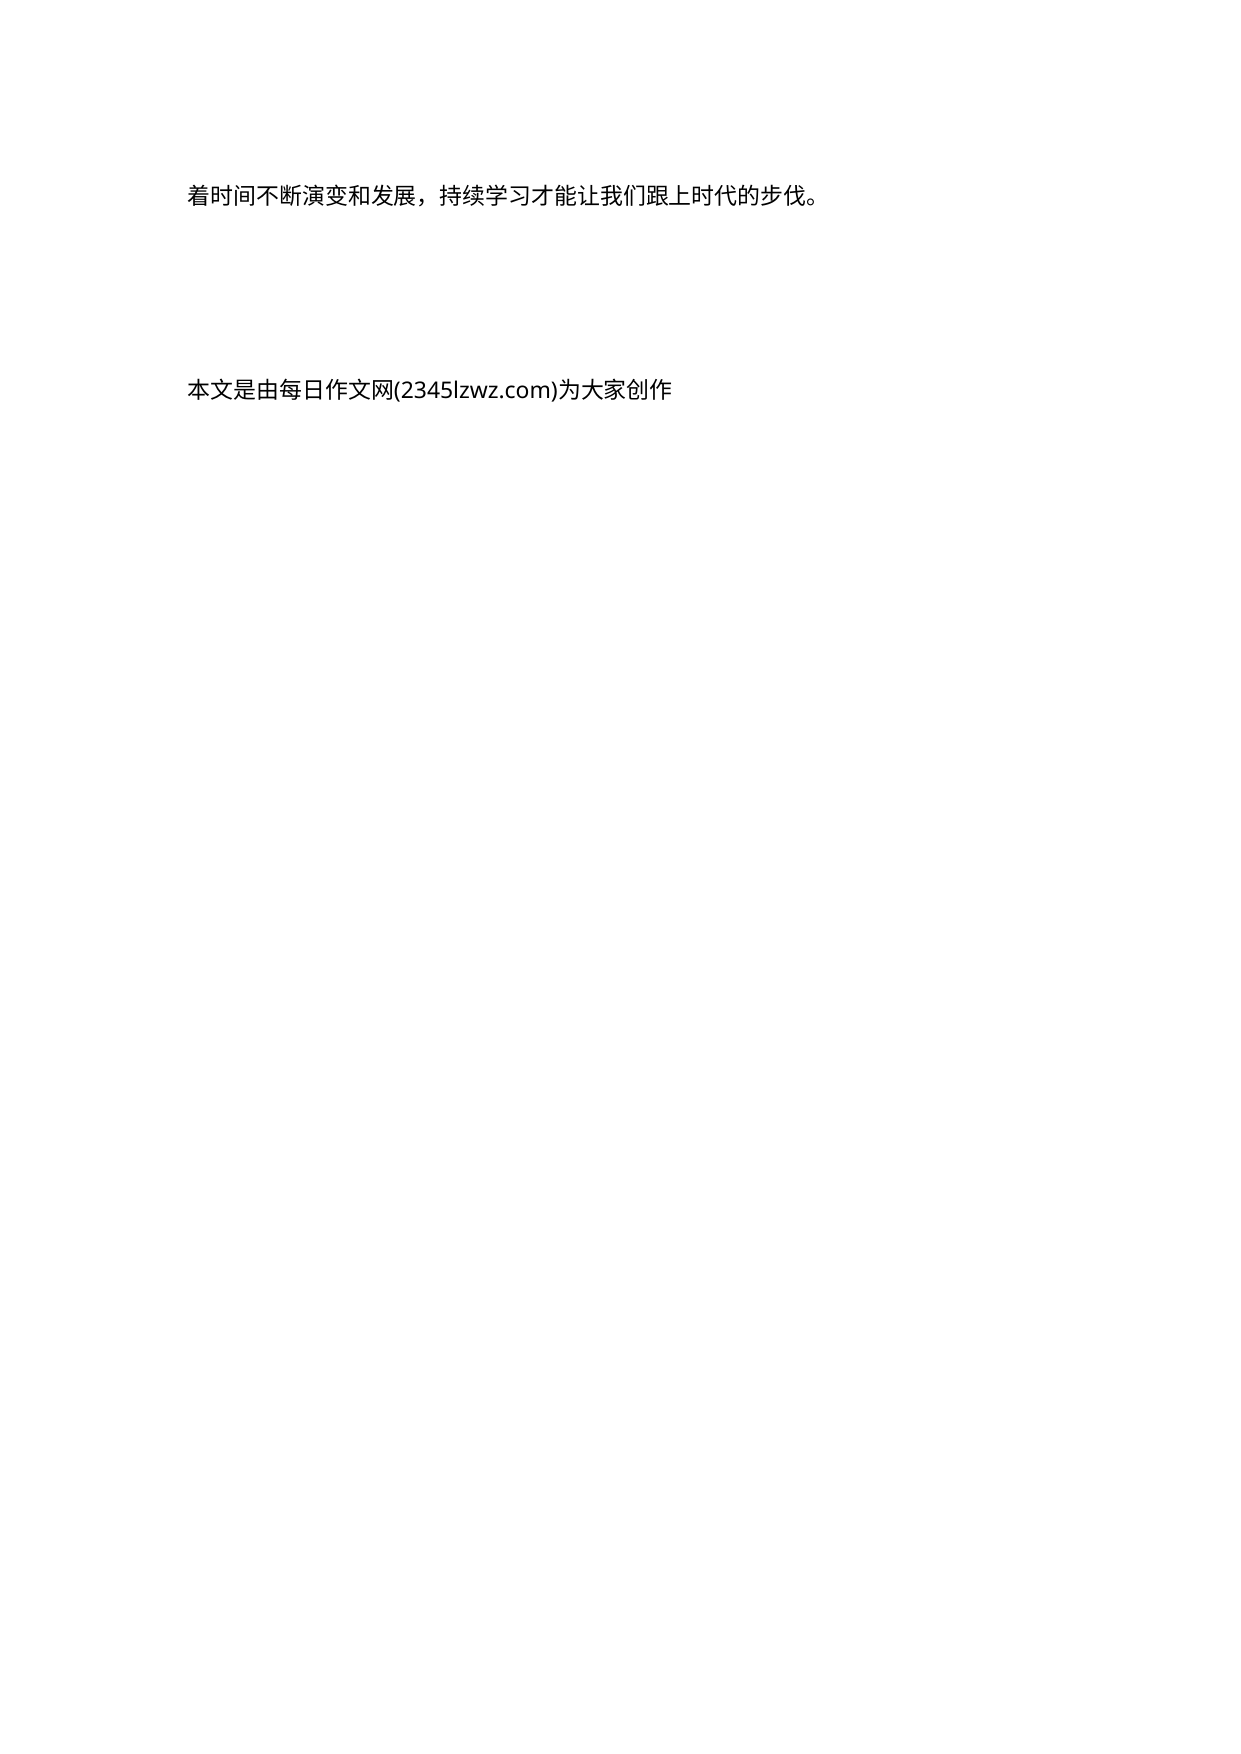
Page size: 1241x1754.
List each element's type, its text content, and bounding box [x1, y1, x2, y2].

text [187, 162, 1053, 227]
text 本文是由每日作文网(2345lzwz.com)为大家创作 [187, 356, 1053, 421]
